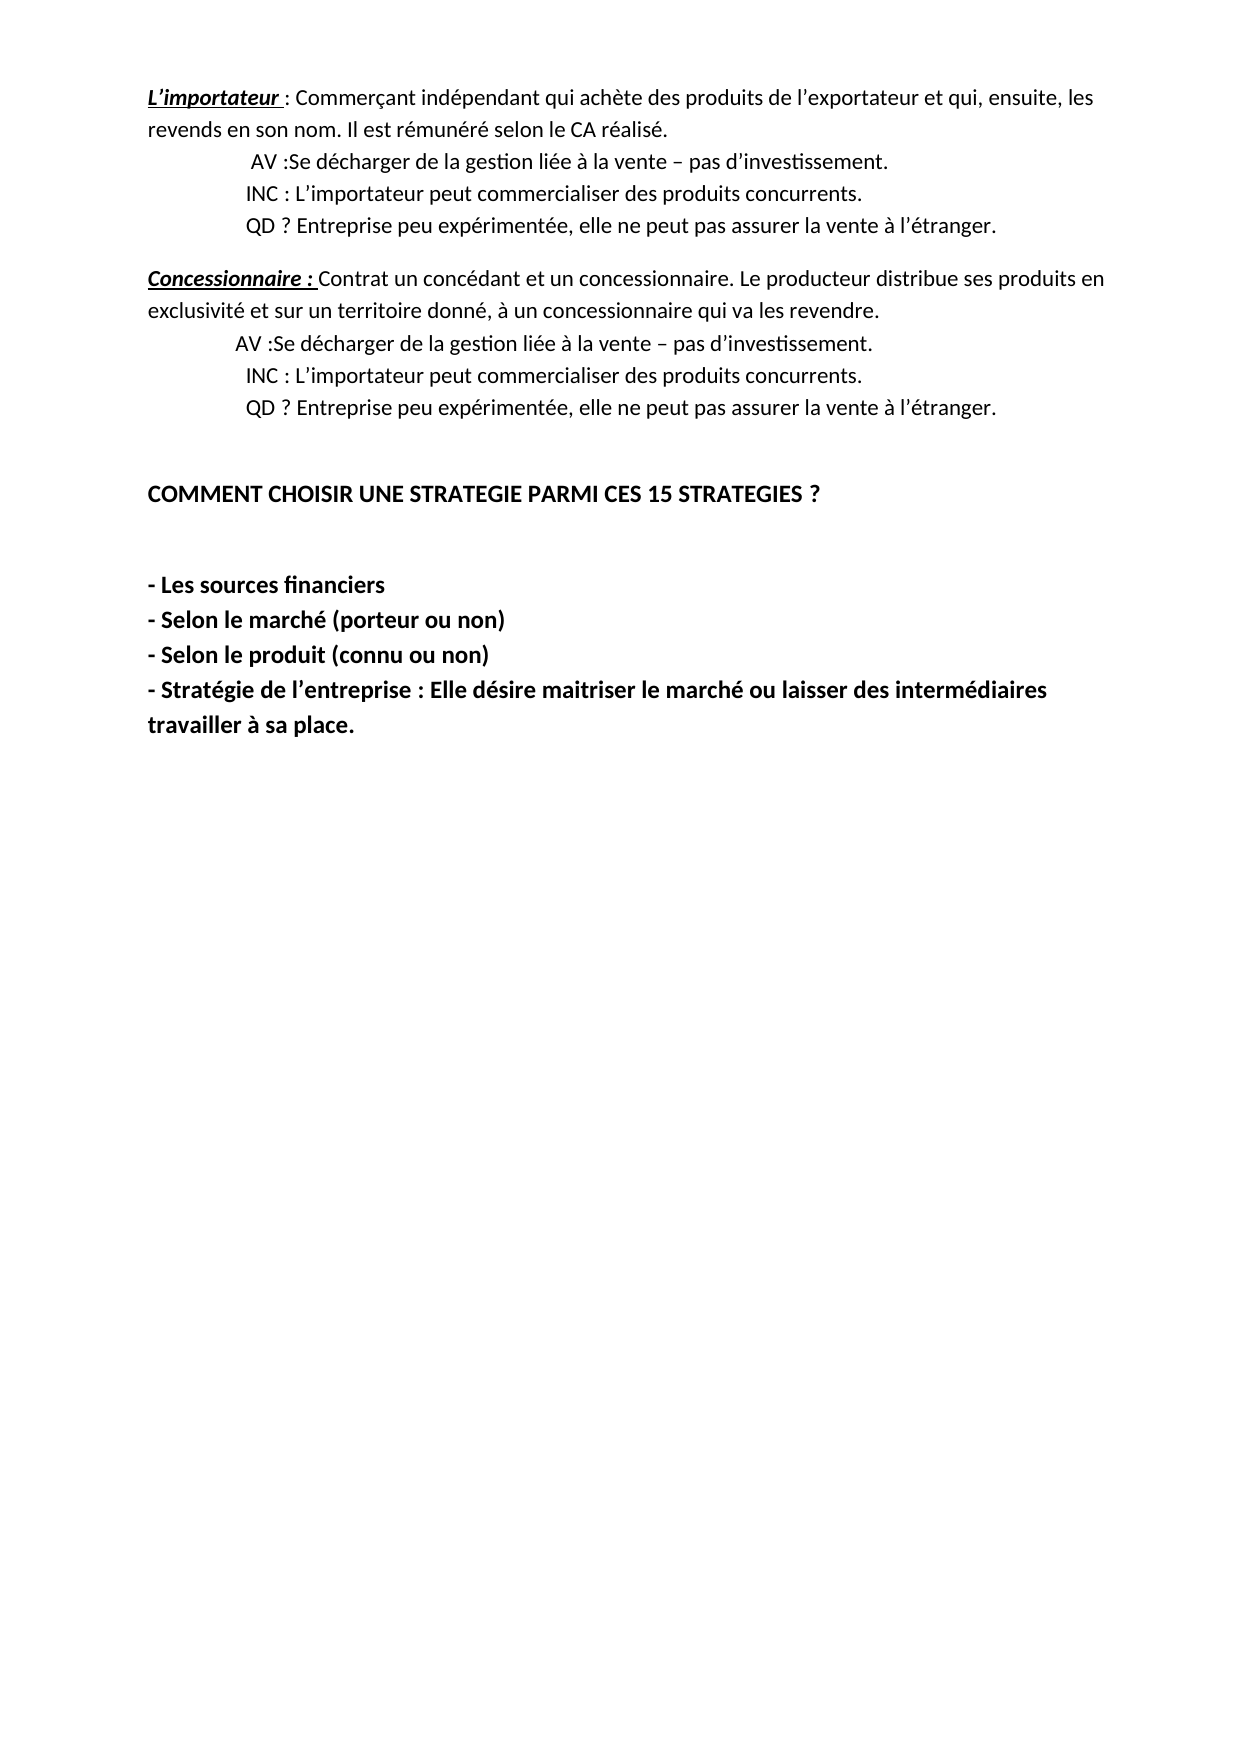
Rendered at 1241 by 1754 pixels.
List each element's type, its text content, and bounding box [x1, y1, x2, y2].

text Concessionnaire : Contrat un concédant et un concessionnaire. Le producteur distribue ses produits en exclusivité et sur un territoire donné, à un concessionnaire qui va les revendre. AV :Se décharger de la gestion liée à la vente – pas d’investissement. INC : L’importateur peut commercialiser des produits concurrents. QD ? Entreprise peu expérimentée, elle ne peut pas assurer la vente à l’étranger. [148, 264, 1122, 453]
text L’importateur : Commerçant indépendant qui achète des produits de l’exportateur et qui, ensuite, les revends en son nom. Il est rémunéré selon le CA réalisé. AV :Se décharger de la gestion liée à la vente – pas d’investissement. INC : L’importateur peut commercialiser des produits concurrents. QD ? Entreprise peu expérimentée, elle ne peut pas assurer la vente à l’étranger. [148, 83, 1122, 239]
text COMMENT CHOISIR UNE STRATEGIE PARMI CES 15 STRATEGIES ? [148, 478, 1122, 509]
text - Les sources financiers - Selon le marché (porteur ou non) - Selon le produit (connu ou non) - Stratégie de l’entreprise : Elle désire maitriser le marché ou laisser des intermédiaires travailler à sa place. [148, 534, 1122, 772]
